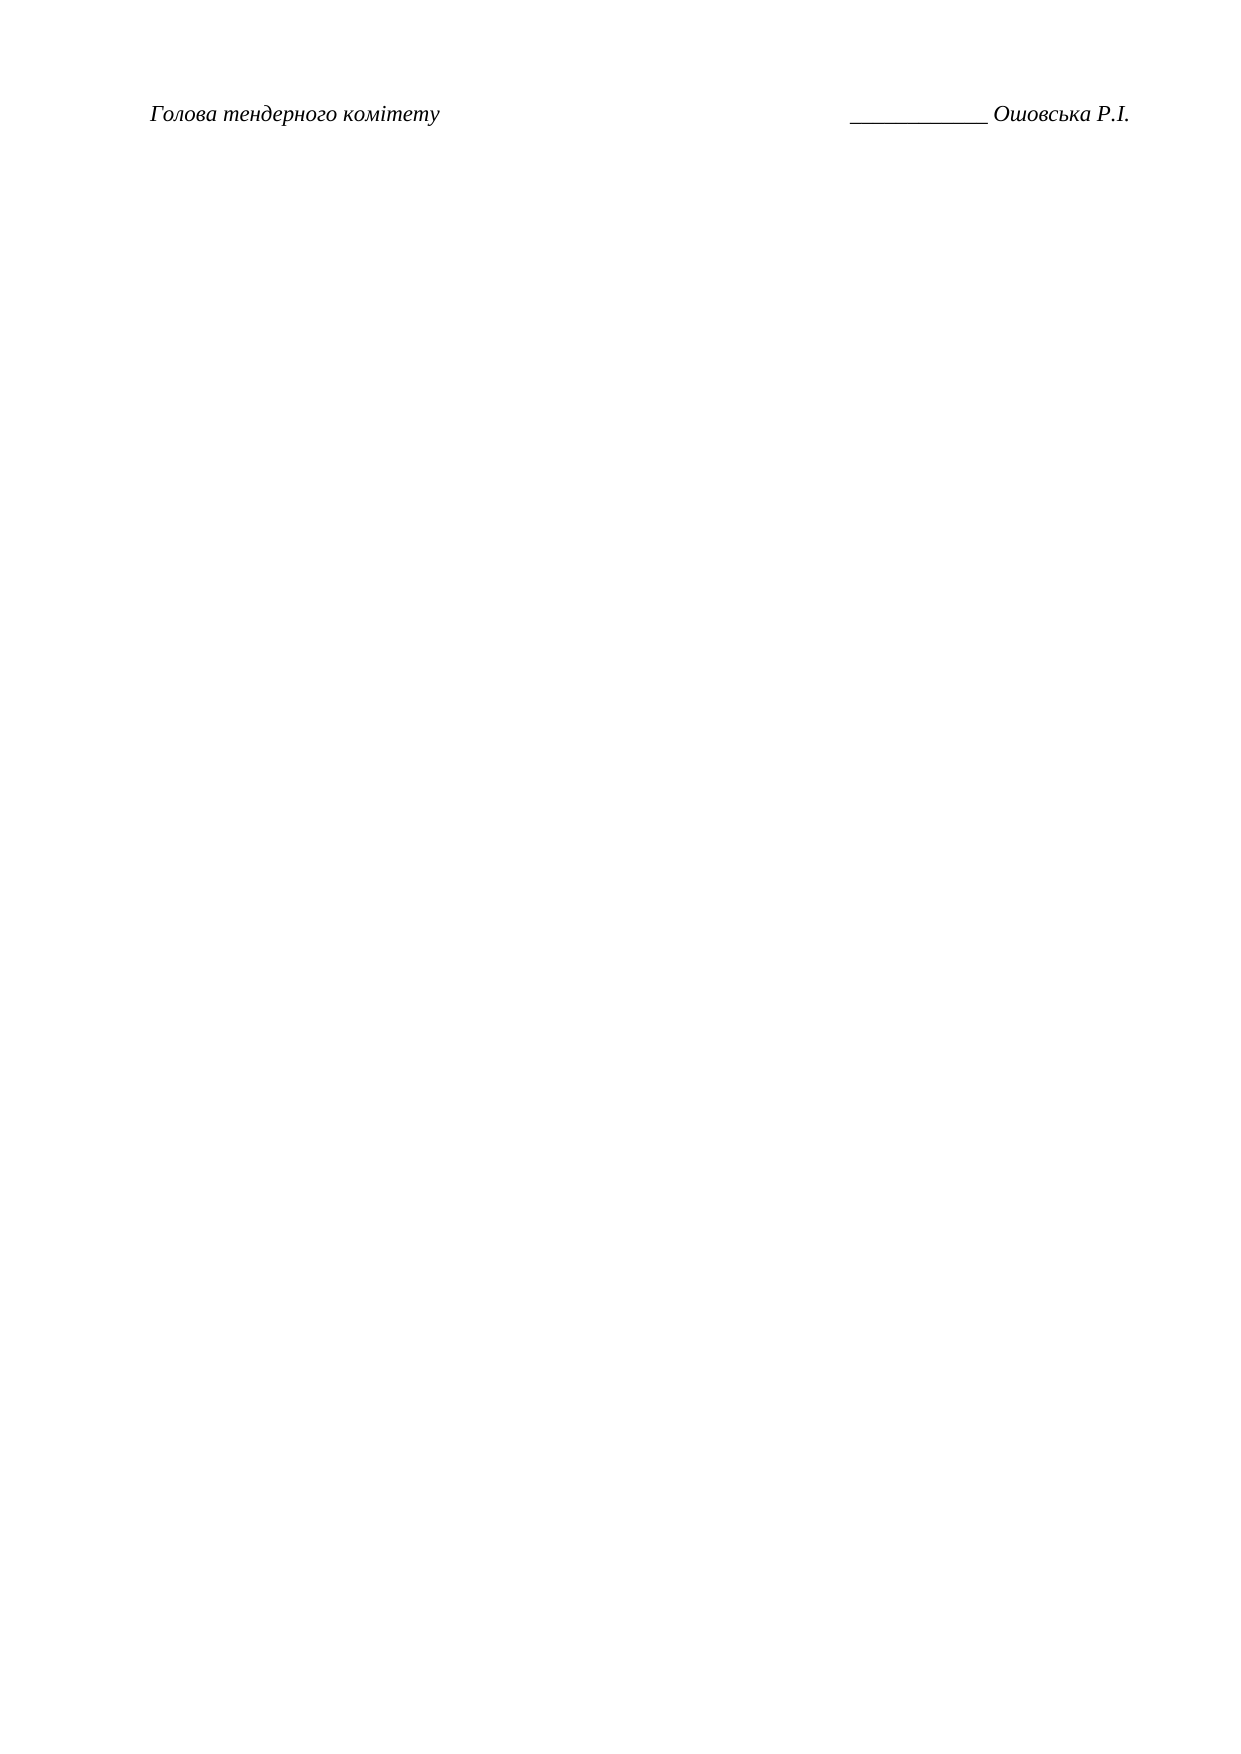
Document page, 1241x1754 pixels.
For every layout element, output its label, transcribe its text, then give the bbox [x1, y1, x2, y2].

text Голова тендерного комітету ____________ Ошовська Р.І. [112, 99, 1144, 126]
